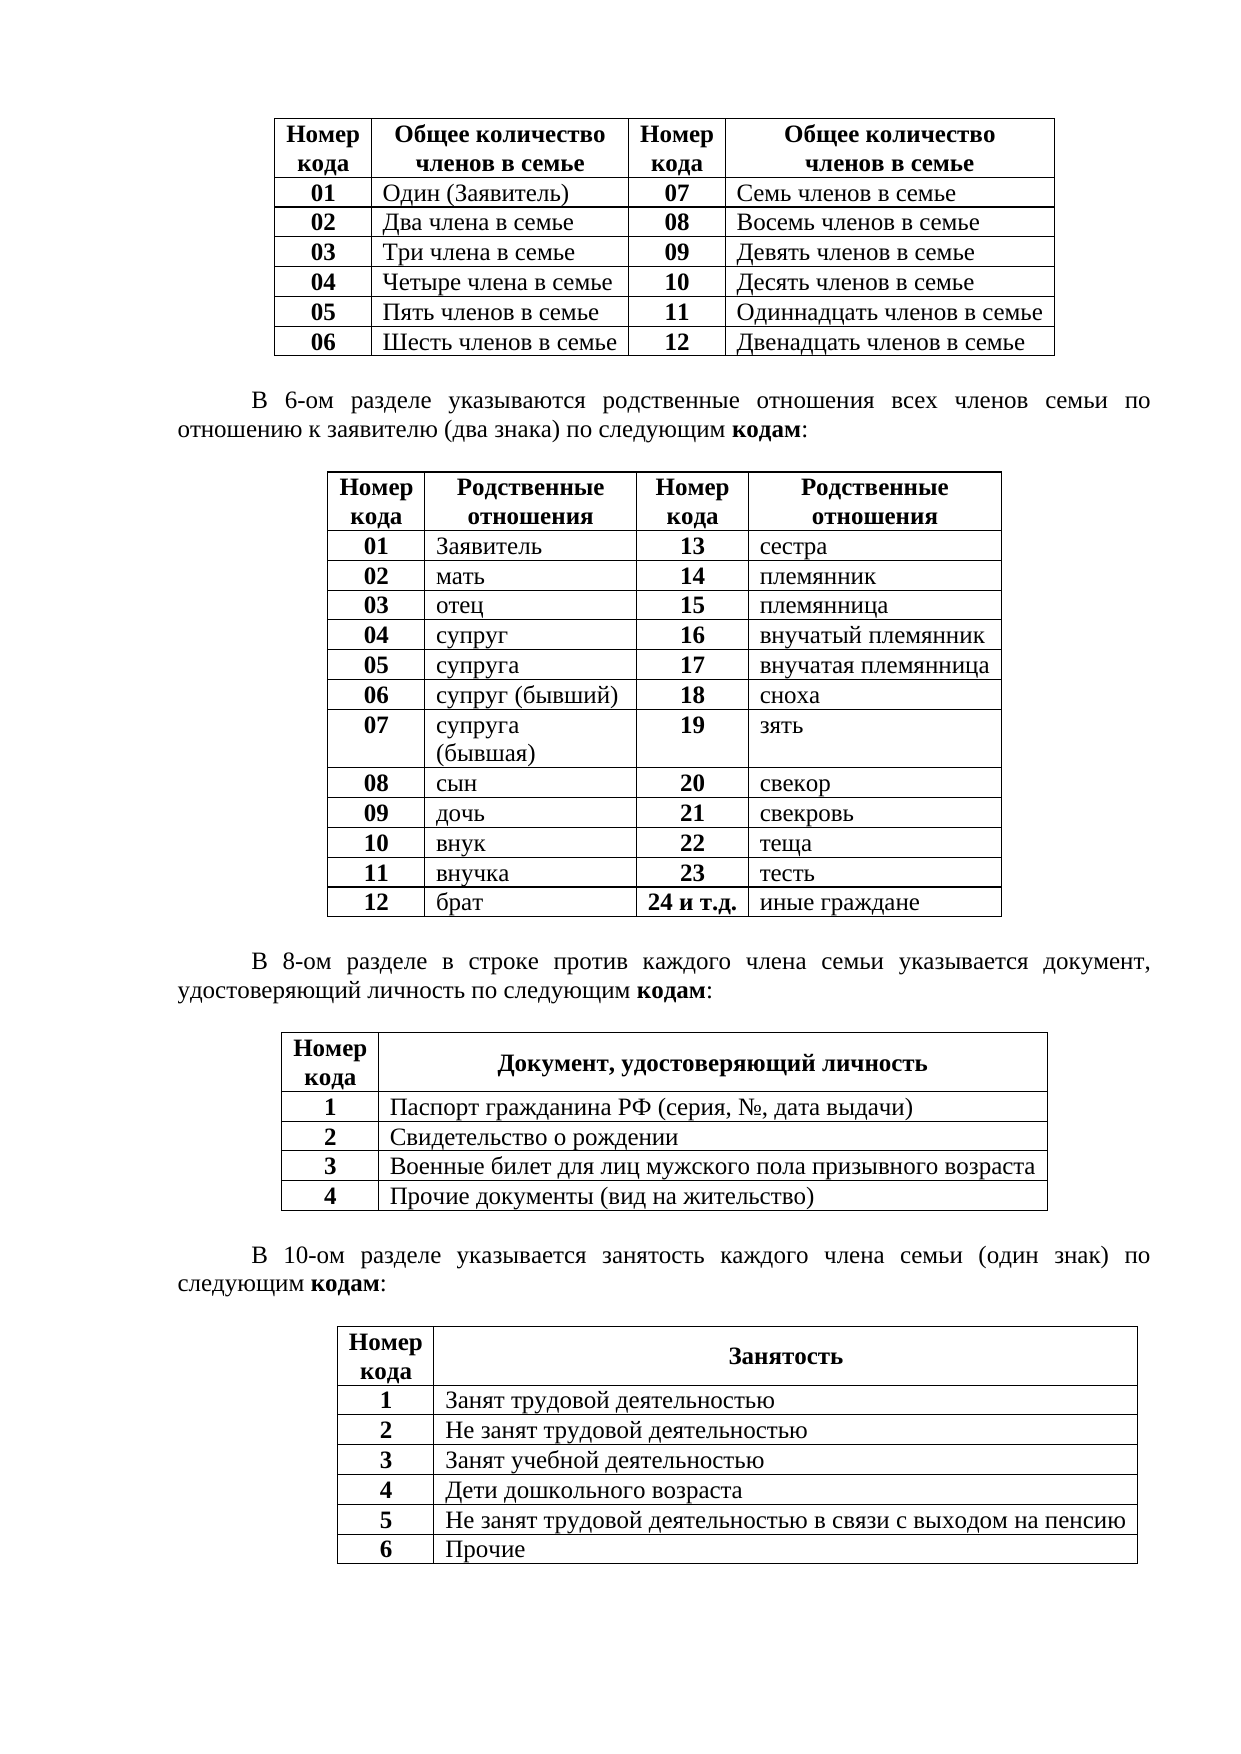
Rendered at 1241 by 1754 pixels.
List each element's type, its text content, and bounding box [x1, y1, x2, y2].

table_cell 22 [637, 828, 748, 857]
table_cell отец [425, 591, 636, 619]
table_cell тесть [749, 858, 1001, 886]
table_cell сестра [749, 531, 1001, 560]
table_cell 11 [328, 858, 424, 886]
table_cell Два члена в семье [372, 208, 628, 236]
table_header Номер кода [275, 119, 371, 177]
table_header Номер кода [629, 119, 725, 177]
table_cell Не занят трудовой деятельностью [434, 1415, 1137, 1444]
table_cell 18 [637, 680, 748, 709]
table_cell 11 [629, 297, 725, 326]
table_header Общее количество членов в семье [372, 119, 628, 177]
table_header Родственные отношения [425, 473, 636, 530]
table_cell племянник [749, 561, 1001, 589]
table_header Общее количество членов в семье [726, 119, 1054, 177]
table_cell 13 [637, 531, 748, 560]
table_cell внучка [425, 858, 636, 886]
table_cell 09 [629, 237, 725, 266]
table_cell Военные билет для лиц мужского пола призывного возраста [379, 1151, 1047, 1180]
table_cell свекровь [749, 798, 1001, 827]
table_cell 12 [328, 888, 424, 916]
table_cell Десять членов в семье [726, 267, 1054, 296]
table_cell супруг (бывший) [425, 680, 636, 709]
table_cell 09 [328, 798, 424, 827]
table_cell 3 [282, 1151, 378, 1180]
table_cell 05 [275, 297, 371, 326]
table_cell 10 [629, 267, 725, 296]
text В 8-ом разделе в строке против каждого члена семьи указывается документ, удостоверяющий личность по следующим кодам: [177, 946, 1152, 1003]
table_cell супруг [425, 620, 636, 649]
table_cell 02 [328, 561, 424, 589]
table_cell Один (Заявитель) [372, 178, 628, 206]
table_cell 08 [328, 768, 424, 797]
table_cell 24 и т.д. [637, 888, 748, 916]
table_cell Паспорт гражданина РФ (серия, №, дата выдачи) [379, 1092, 1047, 1121]
table_cell Прочие документы (вид на жительство) [379, 1181, 1047, 1210]
table_cell 10 [328, 828, 424, 857]
table_cell Шесть членов в семье [372, 327, 628, 355]
text В 6-ом разделе указываются родственные отношения всех членов семьи по отношению к заявителю (два знака) по следующим кодам: [177, 385, 1152, 443]
table_header Номер кода [328, 473, 424, 530]
table_cell племянница [749, 591, 1001, 619]
table_cell 16 [637, 620, 748, 649]
table_cell внучатая племянница [749, 650, 1001, 679]
table_cell 23 [637, 858, 748, 886]
table_cell Прочие [434, 1535, 1137, 1563]
table_cell 04 [328, 620, 424, 649]
table_cell внучатый племянник [749, 620, 1001, 649]
table_cell 14 [637, 561, 748, 589]
table_header Документ, удостоверяющий личность [379, 1033, 1047, 1091]
table_cell 3 [338, 1445, 433, 1474]
table_cell брат [425, 888, 636, 916]
table_cell сын [425, 768, 636, 797]
table_cell Семь членов в семье [726, 178, 1054, 206]
table_cell 08 [629, 208, 725, 236]
table_cell 01 [328, 531, 424, 560]
table_cell 1 [338, 1386, 433, 1414]
table_cell Занят учебной деятельностью [434, 1445, 1137, 1474]
table_cell Пять членов в семье [372, 297, 628, 326]
table_header Родственные отношения [749, 473, 1001, 530]
table_cell 06 [275, 327, 371, 355]
table_cell Двенадцать членов в семье [726, 327, 1054, 355]
table_cell 19 [637, 710, 748, 767]
table_cell 5 [338, 1505, 433, 1533]
table_cell 05 [328, 650, 424, 679]
table_cell Заявитель [425, 531, 636, 560]
table_cell 02 [275, 208, 371, 236]
table_cell свекор [749, 768, 1001, 797]
table_cell Четыре члена в семье [372, 267, 628, 296]
table_cell 6 [338, 1535, 433, 1563]
table_cell 2 [282, 1122, 378, 1150]
table_cell внук [425, 828, 636, 857]
table_cell 1 [282, 1092, 378, 1121]
table_cell 07 [328, 710, 424, 767]
table_header Номер кода [338, 1327, 433, 1384]
table_cell 17 [637, 650, 748, 679]
table_cell Дети дошкольного возраста [434, 1475, 1137, 1504]
table_cell дочь [425, 798, 636, 827]
table_header Номер кода [282, 1033, 378, 1091]
table_cell Три члена в семье [372, 237, 628, 266]
table_cell 04 [275, 267, 371, 296]
table_cell 4 [282, 1181, 378, 1210]
table_cell 12 [629, 327, 725, 355]
text В 10-ом разделе указывается занятость каждого члена семьи (один знак) по следующим кодам: [177, 1240, 1152, 1297]
table_cell супруга (бывшая) [425, 710, 636, 767]
table_cell Не занят трудовой деятельностью в связи с выходом на пенсию [434, 1505, 1137, 1533]
table_cell 2 [338, 1415, 433, 1444]
table_cell Восемь членов в семье [726, 208, 1054, 236]
table_cell Одиннадцать членов в семье [726, 297, 1054, 326]
table_cell Свидетельство о рождении [379, 1122, 1047, 1150]
table_cell Девять членов в семье [726, 237, 1054, 266]
table_cell 15 [637, 591, 748, 619]
table_cell супруга [425, 650, 636, 679]
table_cell 21 [637, 798, 748, 827]
table_cell иные граждане [749, 888, 1001, 916]
table_cell 03 [328, 591, 424, 619]
table_cell зять [749, 710, 1001, 767]
table_cell 03 [275, 237, 371, 266]
table_cell 01 [275, 178, 371, 206]
table_cell 4 [338, 1475, 433, 1504]
table_cell сноха [749, 680, 1001, 709]
table_cell теща [749, 828, 1001, 857]
table_header Занятость [434, 1327, 1137, 1384]
table_cell мать [425, 561, 636, 589]
table_cell 20 [637, 768, 748, 797]
table_cell 06 [328, 680, 424, 709]
table_cell Занят трудовой деятельностью [434, 1386, 1137, 1414]
table_cell 07 [629, 178, 725, 206]
table_header Номер кода [637, 473, 748, 530]
